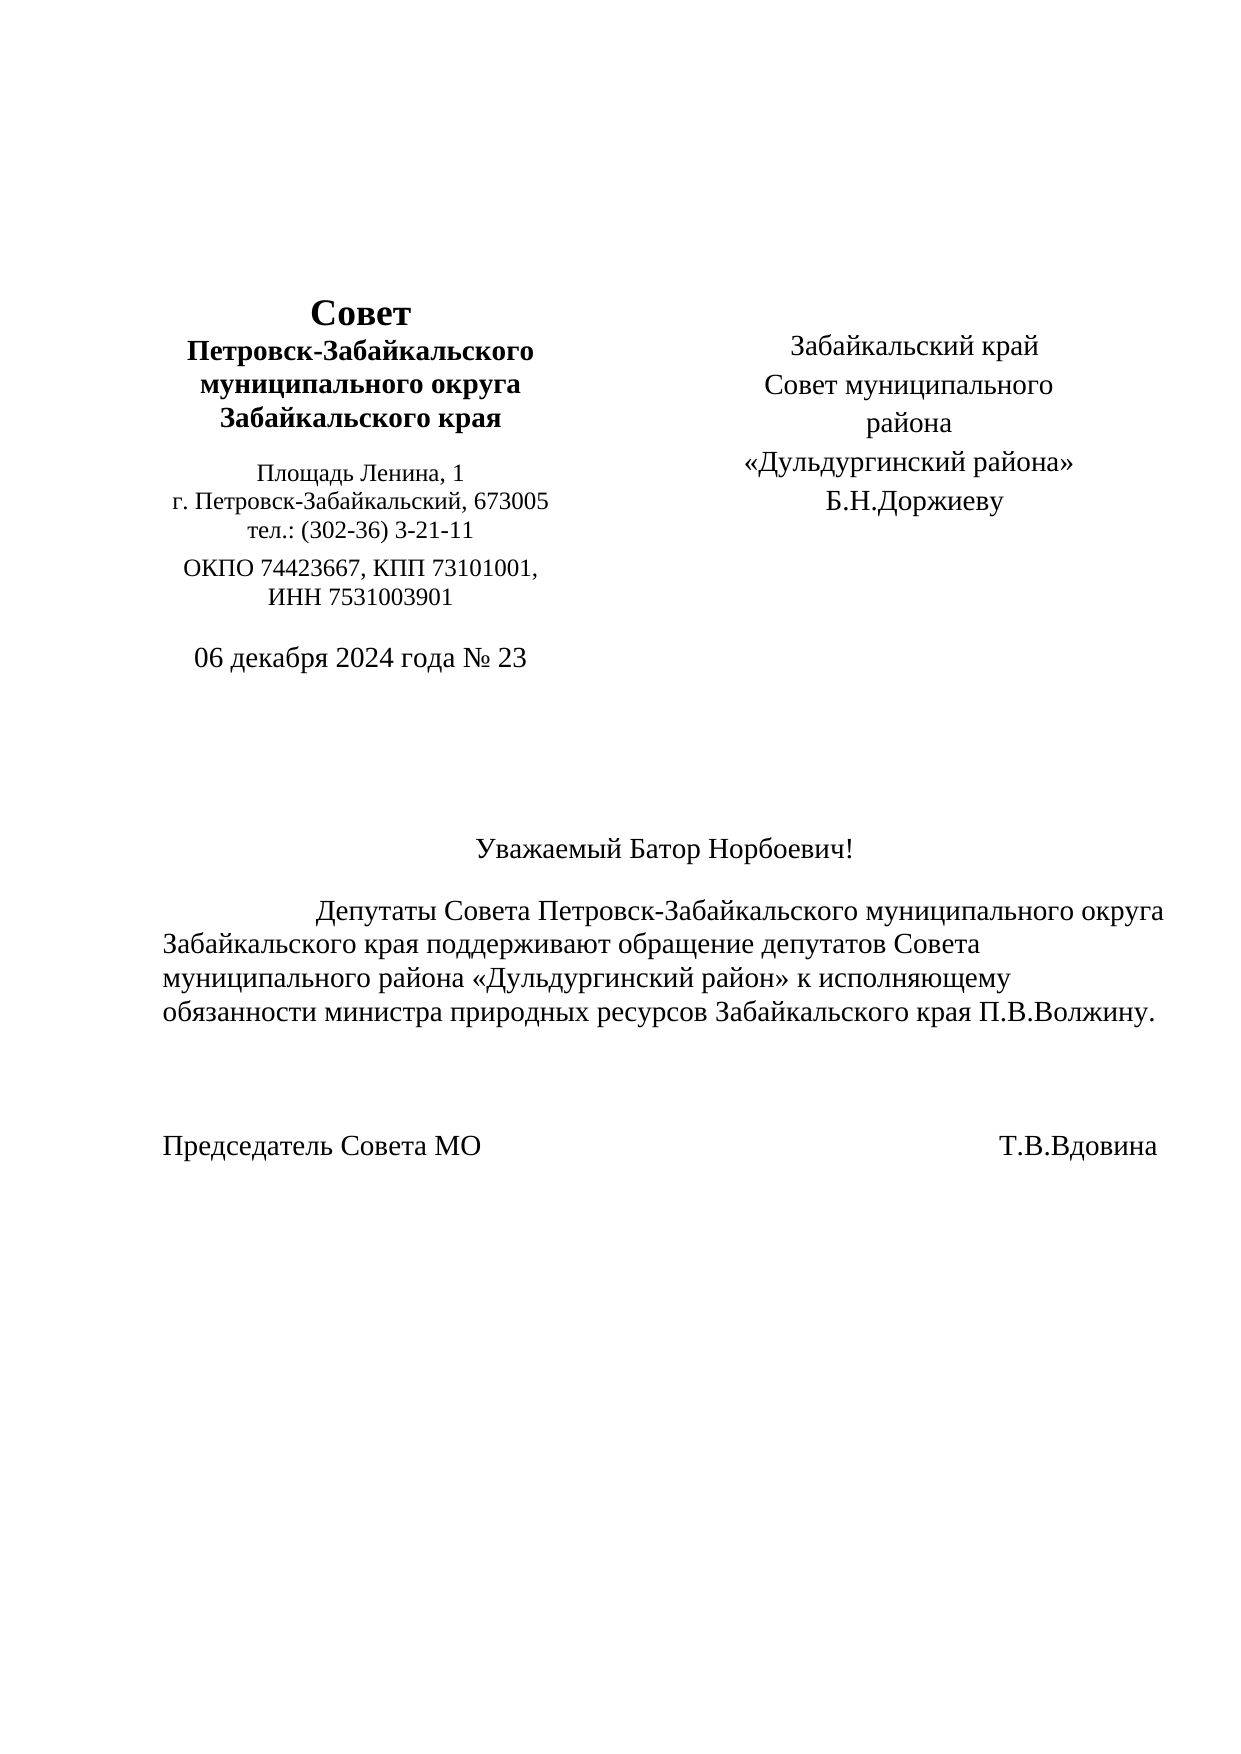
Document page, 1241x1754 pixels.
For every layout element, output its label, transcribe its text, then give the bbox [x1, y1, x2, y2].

table_header Забайкальский край Совет муниципального района «Дульдургинский района» Б.Н.Доржиеву [647, 290, 1108, 831]
text Депутаты Совета Петровск-Забайкальского муниципального округа Забайкальского края поддерживают обращение депутатов Совета муниципального района «Дульдургинский район» к исполняющему обязанности министра природных ресурсов Забайкальского края П.В.Волжину. [162, 893, 1167, 1027]
table_header Совет Петровск-Забайкальского муниципального округа Забайкальского края Площадь Ленина, 1 г. Петровск-Забайкальский, 673005 тел.: (302-36) 3-21-11 ОКПО 74423667, КПП 73101001, ИНН 7531003901 06 декабря 2024 года № 23 [74, 290, 647, 831]
text Председатель Совета МО Т.В.Вдовина [162, 1128, 1167, 1161]
text Уважаемый Батор Норбоевич! [162, 831, 1167, 865]
